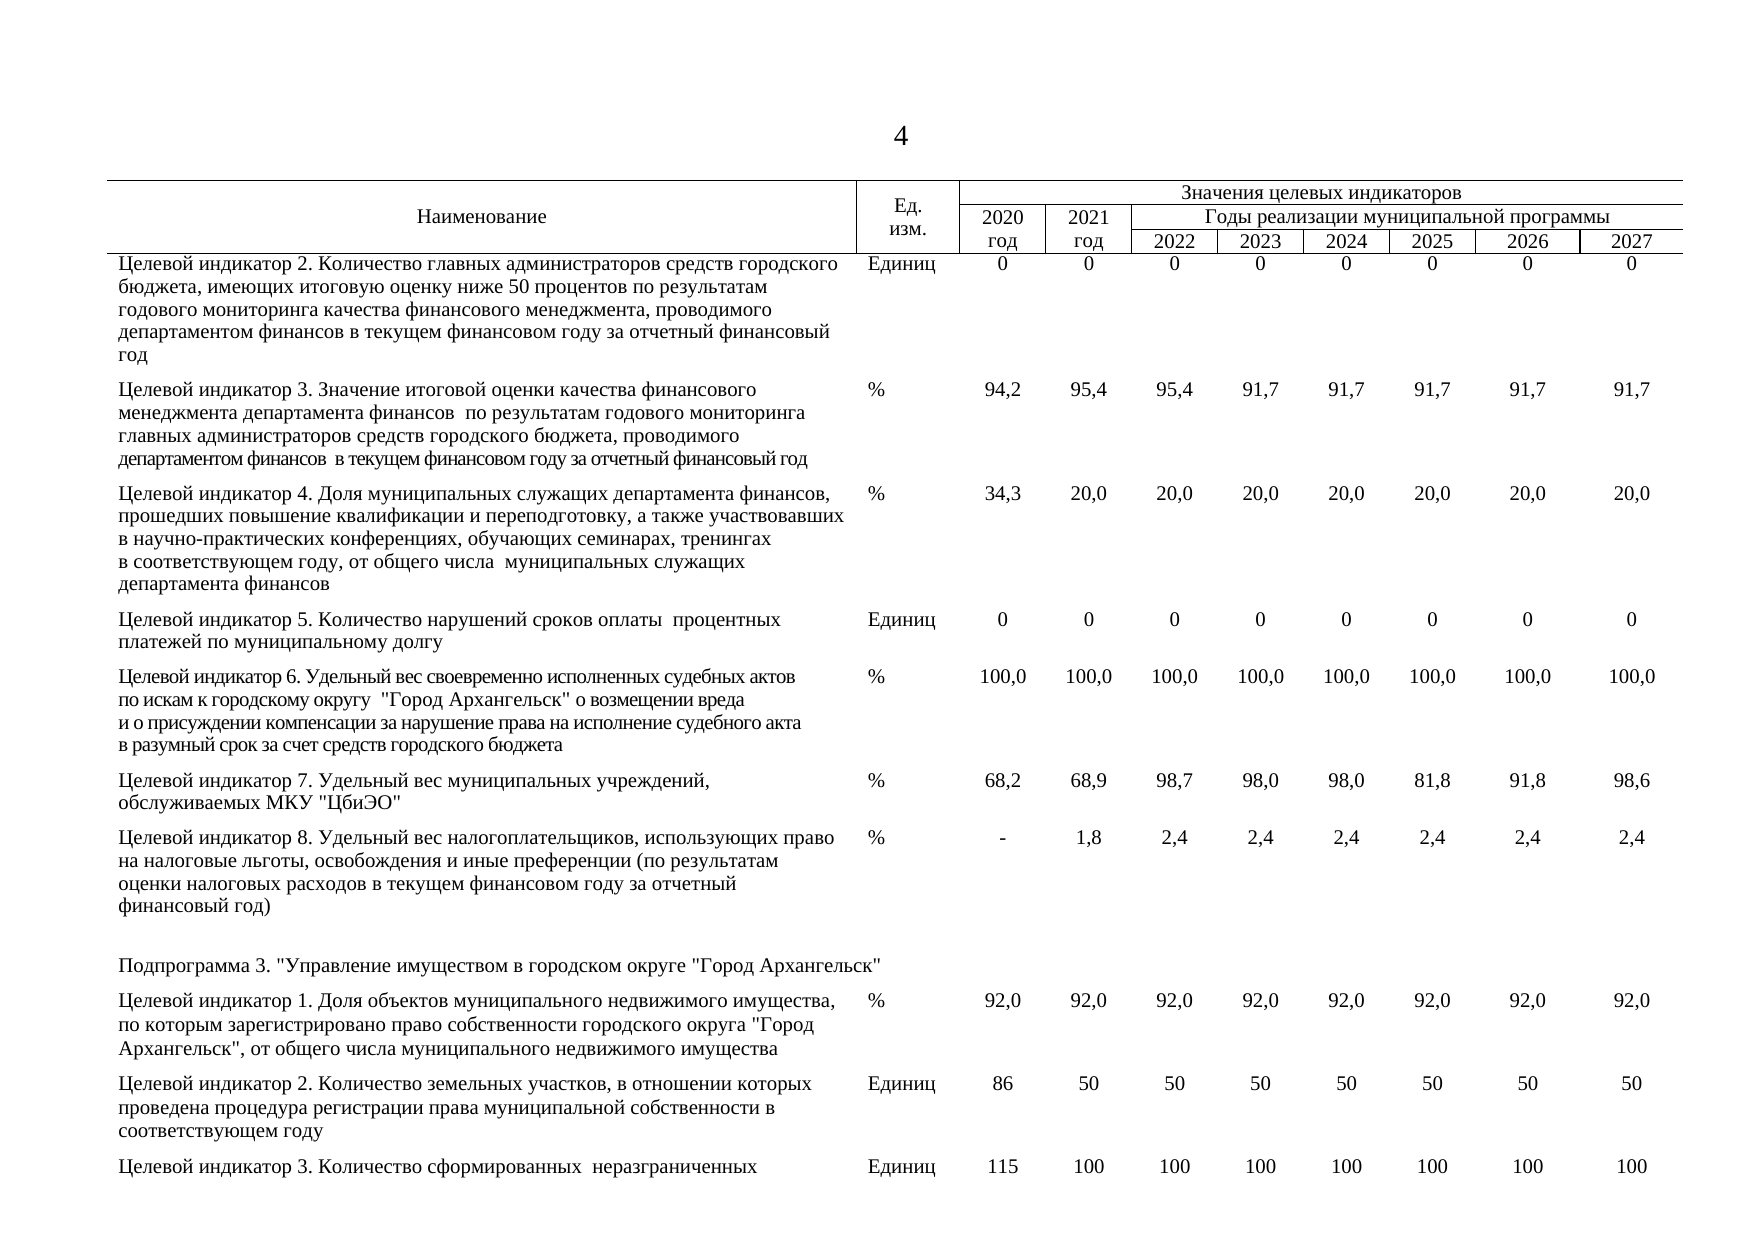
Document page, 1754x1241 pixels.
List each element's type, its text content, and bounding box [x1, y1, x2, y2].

table_cell 100 [1580, 1155, 1683, 1191]
table_cell 92,0 [960, 989, 1046, 1072]
table_cell % [856, 989, 960, 1072]
table_cell 115 [960, 1155, 1046, 1191]
table_cell 100 [1132, 1155, 1217, 1191]
table_cell 2021 год [1046, 205, 1131, 253]
table_cell 50 [1580, 1072, 1683, 1155]
table_header Наименование [107, 181, 856, 253]
table_cell 100 [1389, 1155, 1475, 1191]
table_cell 20,0 [1132, 482, 1217, 608]
table_header Значения целевых индикаторов [960, 181, 1683, 204]
table_cell 100,0 [1046, 666, 1132, 769]
table_cell 100,0 [960, 666, 1046, 769]
table_cell 20,0 [1218, 482, 1303, 608]
table_cell Целевой индикатор 8. Удельный вес налогоплательщиков, использующих право на налоговые льготы, освобождения и иные преференции (по результатам оценки налоговых расходов в текущем финансовом году за отчетный финансовый год) [107, 827, 856, 930]
table_cell 91,7 [1389, 379, 1475, 482]
table_cell 1,8 [1046, 827, 1132, 930]
table_cell 100 [1303, 1155, 1389, 1191]
table_cell 2025 [1390, 230, 1475, 253]
table_cell 98,6 [1580, 769, 1683, 827]
table_cell Целевой индикатор 1. Доля объектов муниципального недвижимого имущества, по которым зарегистрировано право собственности городского округа "Город Архангельск", от общего числа муниципального недвижимого имущества [107, 989, 856, 1072]
table_cell 2,4 [1303, 827, 1389, 930]
table_cell 86 [960, 1072, 1046, 1155]
table_cell 98,0 [1218, 769, 1303, 827]
table_cell 92,0 [1580, 989, 1683, 1072]
table_cell 100,0 [1389, 666, 1475, 769]
table_cell 100,0 [1303, 666, 1389, 769]
table_cell 0 [960, 254, 1046, 379]
table_cell Целевой индикатор 5. Количество нарушений сроков оплаты процентных платежей по муниципальному долгу [107, 608, 856, 666]
table_cell 2022 [1132, 230, 1217, 253]
table_cell 50 [1218, 1072, 1303, 1155]
table_cell Годы реализации муниципальной программы [1132, 205, 1683, 228]
table_cell 20,0 [1389, 482, 1475, 608]
table_cell 68,2 [960, 769, 1046, 827]
table_cell 50 [1132, 1072, 1217, 1155]
table_cell 0 [1580, 254, 1683, 379]
table_cell 100 [1218, 1155, 1303, 1191]
table_cell 94,2 [960, 379, 1046, 482]
table_cell % [856, 666, 960, 769]
table_cell 0 [1389, 608, 1475, 666]
table_cell 98,7 [1132, 769, 1217, 827]
table_cell Единиц [856, 254, 960, 379]
table_cell 92,0 [1132, 989, 1217, 1072]
table_cell 92,0 [1218, 989, 1303, 1072]
table_cell - [960, 827, 1046, 930]
table_cell 100 [1046, 1155, 1132, 1191]
table_cell 100,0 [1218, 666, 1303, 769]
table_cell 68,9 [1046, 769, 1132, 827]
table_cell 95,4 [1132, 379, 1217, 482]
table_cell 0 [1132, 254, 1217, 379]
table_cell 0 [1475, 608, 1580, 666]
table_cell Подпрограмма 3. "Управление имуществом в городском округе "Город Архангельск" [107, 930, 1683, 989]
table_cell 2027 [1581, 230, 1683, 253]
table_cell 50 [1475, 1072, 1580, 1155]
table_cell 2,4 [1580, 827, 1683, 930]
table_cell 91,7 [1303, 379, 1389, 482]
table_cell 0 [1580, 608, 1683, 666]
table_cell 0 [1132, 608, 1217, 666]
table_cell 100,0 [1580, 666, 1683, 769]
table_cell Единиц [856, 608, 960, 666]
table_cell 100,0 [1132, 666, 1217, 769]
table_cell Целевой индикатор 4. Доля муниципальных служащих департамента финансов, прошедших повышение квалификации и переподготовку, а также участвовавших в научно-практических конференциях, обучающих семинарах, тренингах в соответствующем году, от общего числа муниципальных служащих департамента финансов [107, 482, 856, 608]
table_cell 0 [1475, 254, 1580, 379]
table_cell 100 [1475, 1155, 1580, 1191]
table_cell 0 [1303, 608, 1389, 666]
table_cell Целевой индикатор 3. Значение итоговой оценки качества финансового менеджмента департамента финансов по результатам годового мониторинга главных администраторов средств городского бюджета, проводимого департаментом финансов в текущем финансовом году за отчетный финансовый год [107, 379, 856, 482]
table_cell 50 [1303, 1072, 1389, 1155]
table_cell 91,7 [1218, 379, 1303, 482]
table_cell 20,0 [1303, 482, 1389, 608]
table_cell 2,4 [1218, 827, 1303, 930]
table_cell 2,4 [1132, 827, 1217, 930]
table_cell 0 [1046, 254, 1132, 379]
table_cell 0 [960, 608, 1046, 666]
table_cell Целевой индикатор 6. Удельный вес своевременно исполненных судебных актов по искам к городскому округу "Город Архангельск" о возмещении вреда и о присуждении компенсации за нарушение права на исполнение судебного акта в разумный срок за счет средств городского бюджета [107, 666, 856, 769]
table_cell 2024 [1304, 230, 1389, 253]
table_cell 0 [1303, 254, 1389, 379]
table_cell 92,0 [1046, 989, 1132, 1072]
table_cell 95,4 [1046, 379, 1132, 482]
table_cell 91,7 [1580, 379, 1683, 482]
table_cell Целевой индикатор 2. Количество земельных участков, в отношении которых проведена процедура регистрации права муниципальной собственности в соответствующем году [107, 1072, 856, 1155]
table_cell 2026 [1476, 230, 1579, 253]
table_cell 2020 год [960, 205, 1045, 253]
table_cell 0 [1218, 608, 1303, 666]
table_cell 92,0 [1303, 989, 1389, 1072]
table_cell % [856, 769, 960, 827]
table_cell 81,8 [1389, 769, 1475, 827]
table_cell 2,4 [1475, 827, 1580, 930]
table_cell 50 [1046, 1072, 1132, 1155]
table_cell 92,0 [1389, 989, 1475, 1072]
table_cell Целевой индикатор 7. Удельный вес муниципальных учреждений, обслуживаемых МКУ "ЦбиЭО" [107, 769, 856, 827]
table_cell 20,0 [1046, 482, 1132, 608]
table_cell % [856, 827, 960, 930]
table_header Ед. изм. [857, 181, 959, 253]
table_cell 2,4 [1389, 827, 1475, 930]
table_cell 0 [1046, 608, 1132, 666]
table_cell 91,7 [1475, 379, 1580, 482]
table_cell 20,0 [1580, 482, 1683, 608]
table_cell 0 [1389, 254, 1475, 379]
table_cell 20,0 [1475, 482, 1580, 608]
table_cell 34,3 [960, 482, 1046, 608]
table_cell % [856, 482, 960, 608]
table_cell 50 [1389, 1072, 1475, 1155]
table_cell 98,0 [1303, 769, 1389, 827]
table_cell 0 [1218, 254, 1303, 379]
table_cell 91,8 [1475, 769, 1580, 827]
table_cell Целевой индикатор 2. Количество главных администраторов средств городского бюджета, имеющих итоговую оценку ниже 50 процентов по результатам годового мониторинга качества финансового менеджмента, проводимого департаментом финансов в текущем финансовом году за отчетный финансовый год [107, 254, 856, 379]
table_cell 100,0 [1475, 666, 1580, 769]
table_cell Единиц [856, 1155, 960, 1191]
table_cell 2023 [1218, 230, 1303, 253]
table_cell % [856, 379, 960, 482]
table_cell Единиц [856, 1072, 960, 1155]
table_cell 92,0 [1475, 989, 1580, 1072]
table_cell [107, 1155, 856, 1191]
